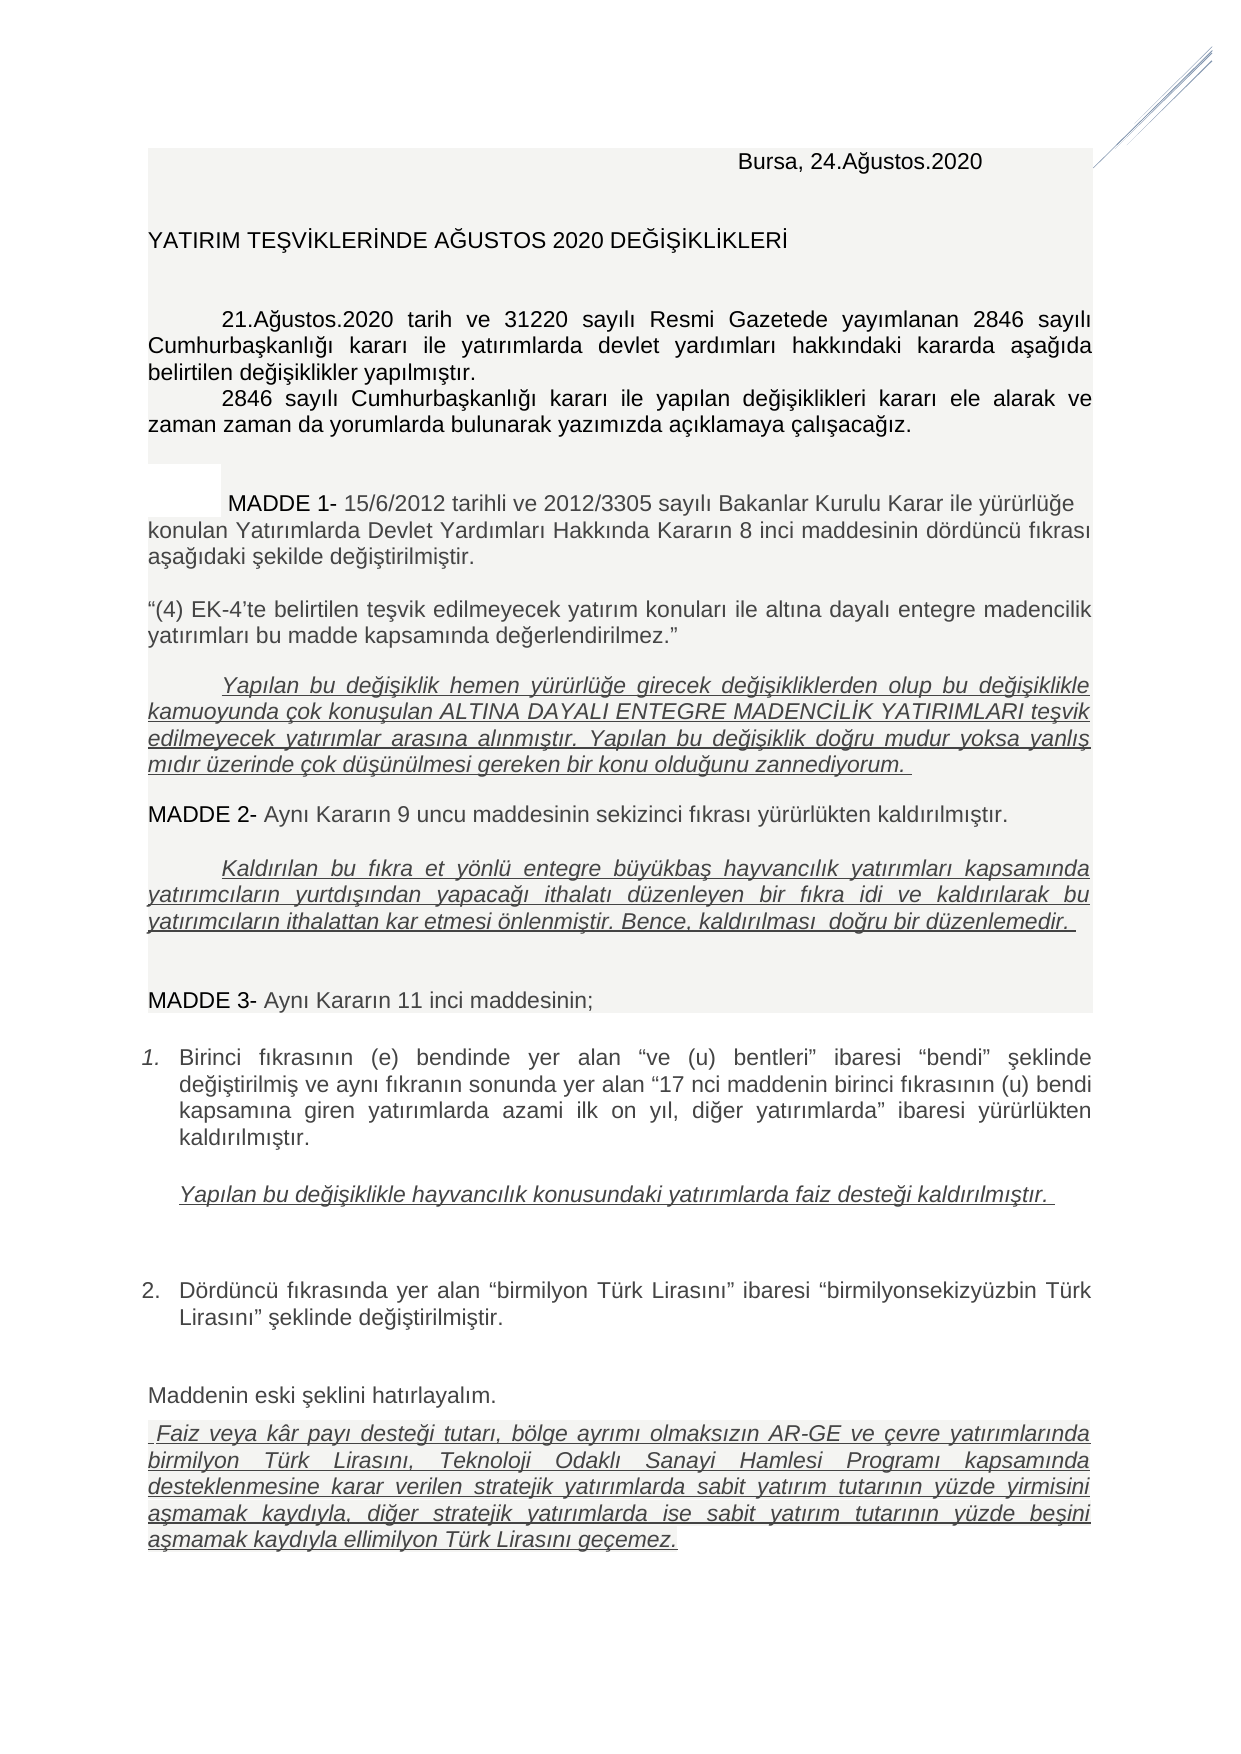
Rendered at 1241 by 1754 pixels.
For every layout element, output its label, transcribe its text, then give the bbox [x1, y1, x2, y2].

text Maddenin eski şeklini hatırlayalım. [148, 1382, 1093, 1408]
text MADDE 3- Aynı Kararın 11 inci maddesinin; [148, 987, 1093, 1013]
text 2846 sayılı Cumhurbaşkanlığı kararı ile yapılan değişiklikleri kararı ele alarak ve zaman zaman da yorumlarda bulunarak yazımızda açıklamaya çalışacağız. [148, 385, 1093, 437]
text Faiz veya kâr payı desteği tutarı, bölge ayrımı olmaksızın AR-GE ve çevre yatırımlarında birmilyon Türk Lirasını, Teknoloji Odaklı Sanayi Hamlesi Programı kapsamında desteklenmesine karar verilen stratejik yatırımlarda sabit yatırım tutarının yüzde yirmisini aşmamak kaydıyla, diğer stratejik yatırımlarda ise sabit yatırım tutarının yüzde beşini aşmamak kaydıyla ellimilyon Türk Lirasını geçemez. [148, 1420, 1093, 1552]
text konulan Yatırımlarda Devlet Yardımları Hakkında Kararın 8 inci maddesinin dördüncü fıkrası aşağıdaki şekilde değiştirilmiştir. [148, 517, 1093, 569]
list Dördüncü fıkrasında yer alan “birmilyon Türk Lirasını” ibaresi “birmilyonsekizyüzbin Türk Lirasını” şeklinde değiştirilmiştir. [141, 1277, 1093, 1330]
text MADDE 2- Aynı Kararın 9 uncu maddesinin sekizinci fıkrası yürürlükten kaldırılmıştır. [148, 801, 1093, 827]
text YATIRIM TEŞVİKLERİNDE AĞUSTOS 2020 DEĞİŞİKLİKLERİ [148, 227, 1093, 253]
text Yapılan bu değişiklik hemen yürürlüğe girecek değişikliklerden olup bu değişiklikle kamuoyunda çok konuşulan ALTINA DAYALI ENTEGRE MADENCİLİK YATIRIMLARI teşvik edilmeyecek yatırımlar arasına alınmıştır. Yapılan bu değişiklik doğru mudur yoksa yanlış mıdır üzerinde çok düşünülmesi gereken bir konu olduğunu zannediyorum. [148, 672, 1093, 777]
text Bursa, 24.Ağustos.2020 [148, 148, 1093, 174]
text MADDE 1- 15/6/2012 tarihli ve 2012/3305 sayılı Bakanlar Kurulu Karar ile yürürlüğe [221, 464, 1093, 517]
text “(4) EK-4’te belirtilen teşvik edilmeyecek yatırım konuları ile altına dayalı entegre madencilik yatırımları bu madde kapsamında değerlendirilmez.” [148, 596, 1093, 648]
text Yapılan bu değişiklikle hayvancılık konusundaki yatırımlarda faiz desteği kaldırılmıştır. [179, 1181, 1093, 1207]
text Kaldırılan bu fıkra et yönlü entegre büyükbaş hayvancılık yatırımları kapsamında yatırımcıların yurtdışından yapacağı ithalatı düzenleyen bir fıkra idi ve kaldırılarak bu yatırımcıların ithalattan kar etmesi önlenmiştir. Bence, kaldırılması doğru bir düzenlemedir. [148, 855, 1093, 934]
text 21.Ağustos.2020 tarih ve 31220 sayılı Resmi Gazetede yayımlanan 2846 sayılı Cumhurbaşkanlığı kararı ile yatırımlarda devlet yardımları hakkındaki kararda aşağıda belirtilen değişiklikler yapılmıştır. [148, 306, 1093, 385]
list Birinci fıkrasının (e) bendinde yer alan “ve (u) bentleri” ibaresi “bendi” şeklinde değiştirilmiş ve aynı fıkranın sonunda yer alan “17 nci maddenin birinci fıkrasının (u) bendi kapsamına giren yatırımlarda azami ilk on yıl, diğer yatırımlarda” ibaresi yürürlükten kaldırılmıştır. [141, 1044, 1093, 1150]
